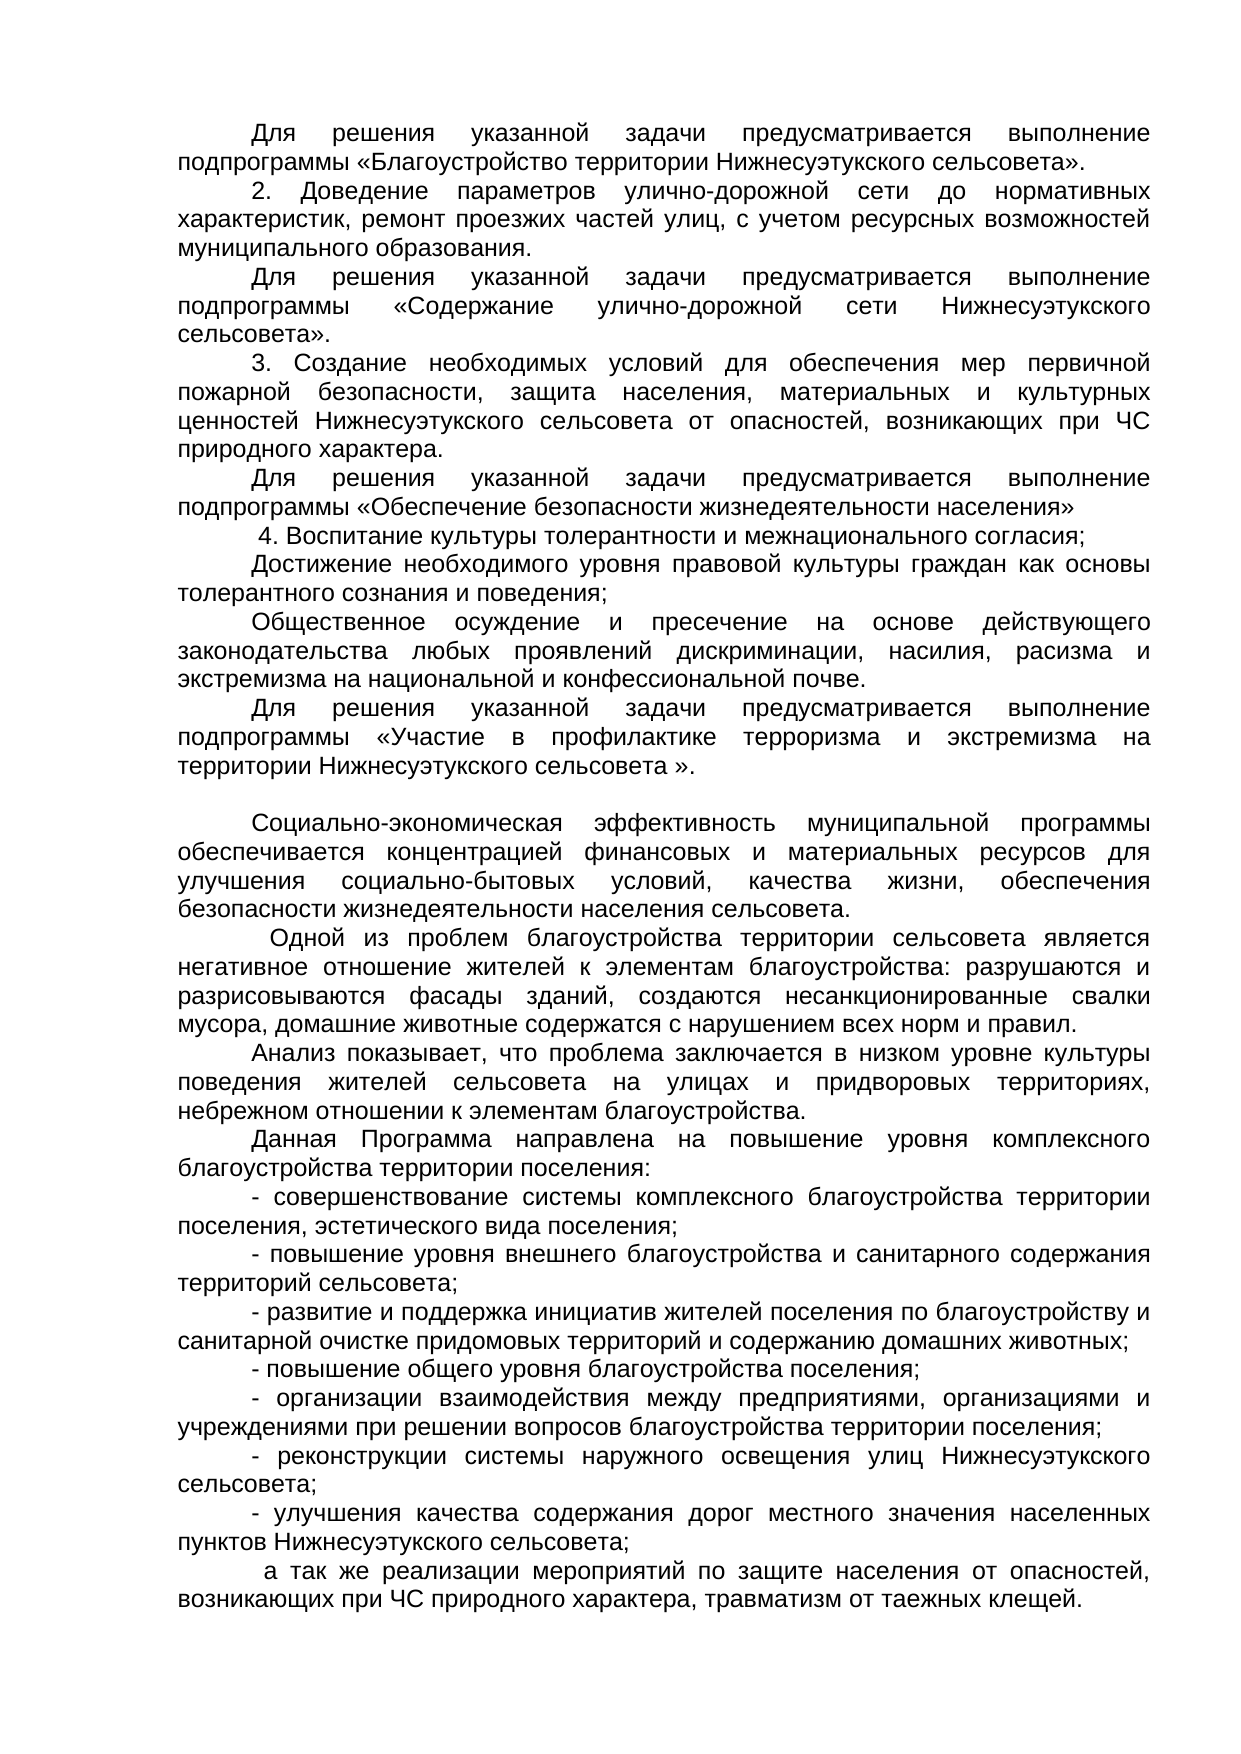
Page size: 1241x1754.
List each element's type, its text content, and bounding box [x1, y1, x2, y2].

text - организации взаимодействия между предприятиями, организациями и учреждениями при решении вопросов благоустройства территории поселения; [177, 1383, 1152, 1441]
text Одной из проблем благоустройства территории сельсовета является негативное отношение жителей к элементам благоустройства: разрушаются и разрисовываются фасады зданий, создаются несанкционированные свалки мусора, домашние животные содержатся с нарушением всех норм и правил. [177, 923, 1152, 1038]
text Для решения указанной задачи предусматривается выполнение подпрограммы «Обеспечение безопасности жизнедеятельности населения» [177, 463, 1152, 521]
text 2. Доведение параметров улично-дорожной сети до нормативных характеристик, ремонт проезжих частей улиц, с учетом ресурсных возможностей муниципального образования. [177, 176, 1152, 262]
text Данная Программа направлена на повышение уровня комплексного благоустройства территории поселения: [177, 1124, 1152, 1182]
text 4. Воспитание культуры толерантности и межнационального согласия; [177, 521, 1152, 549]
text Общественное осуждение и пресечение на основе действующего законодательства любых проявлений дискриминации, насилия, расизма и экстремизма на национальной и конфессиональной почве. [177, 607, 1152, 693]
text - повышение уровня внешнего благоустройства и санитарного содержания территорий сельсовета; [177, 1239, 1152, 1297]
text - повышение общего уровня благоустройства поселения; [177, 1354, 1152, 1383]
text Для решения указанной задачи предусматривается выполнение подпрограммы «Содержание улично-дорожной сети Нижнесуэтукского сельсовета». [177, 262, 1152, 348]
text - улучшения качества содержания дорог местного значения населенных пунктов Нижнесуэтукского сельсовета; [177, 1498, 1152, 1556]
text 3. Создание необходимых условий для обеспечения мер первичной пожарной безопасности, защита населения, материальных и культурных ценностей Нижнесуэтукского сельсовета от опасностей, возникающих при ЧС природного характера. [177, 348, 1152, 463]
text Анализ показывает, что проблема заключается в низком уровне культуры поведения жителей сельсовета на улицах и придворовых территориях, небрежном отношении к элементам благоустройства. [177, 1038, 1152, 1124]
text - реконструкции системы наружного освещения улиц Нижнесуэтукского сельсовета; [177, 1441, 1152, 1498]
text Социально-экономическая эффективность муниципальной программы обеспечивается концентрацией финансовых и материальных ресурсов для улучшения социально-бытовых условий, качества жизни, обеспечения безопасности жизнедеятельности населения сельсовета. [177, 808, 1152, 923]
text а так же реализации мероприятий по защите населения от опасностей, возникающих при ЧС природного характера, травматизм от таежных клещей. [177, 1556, 1152, 1613]
text Для решения указанной задачи предусматривается выполнение подпрограммы «Участие в профилактике терроризма и экстремизма на территории Нижнесуэтукского сельсовета ». [177, 693, 1152, 779]
text - совершенствование системы комплексного благоустройства территории поселения, эстетического вида поселения; [177, 1182, 1152, 1239]
text - развитие и поддержка инициатив жителей поселения по благоустройству и санитарной очистке придомовых территорий и содержанию домашних животных; [177, 1297, 1152, 1354]
text Достижение необходимого уровня правовой культуры граждан как основы толерантного сознания и поведения; [177, 549, 1152, 607]
text Для решения указанной задачи предусматривается выполнение подпрограммы «Благоустройство территории Нижнесуэтукского сельсовета». [177, 118, 1152, 176]
